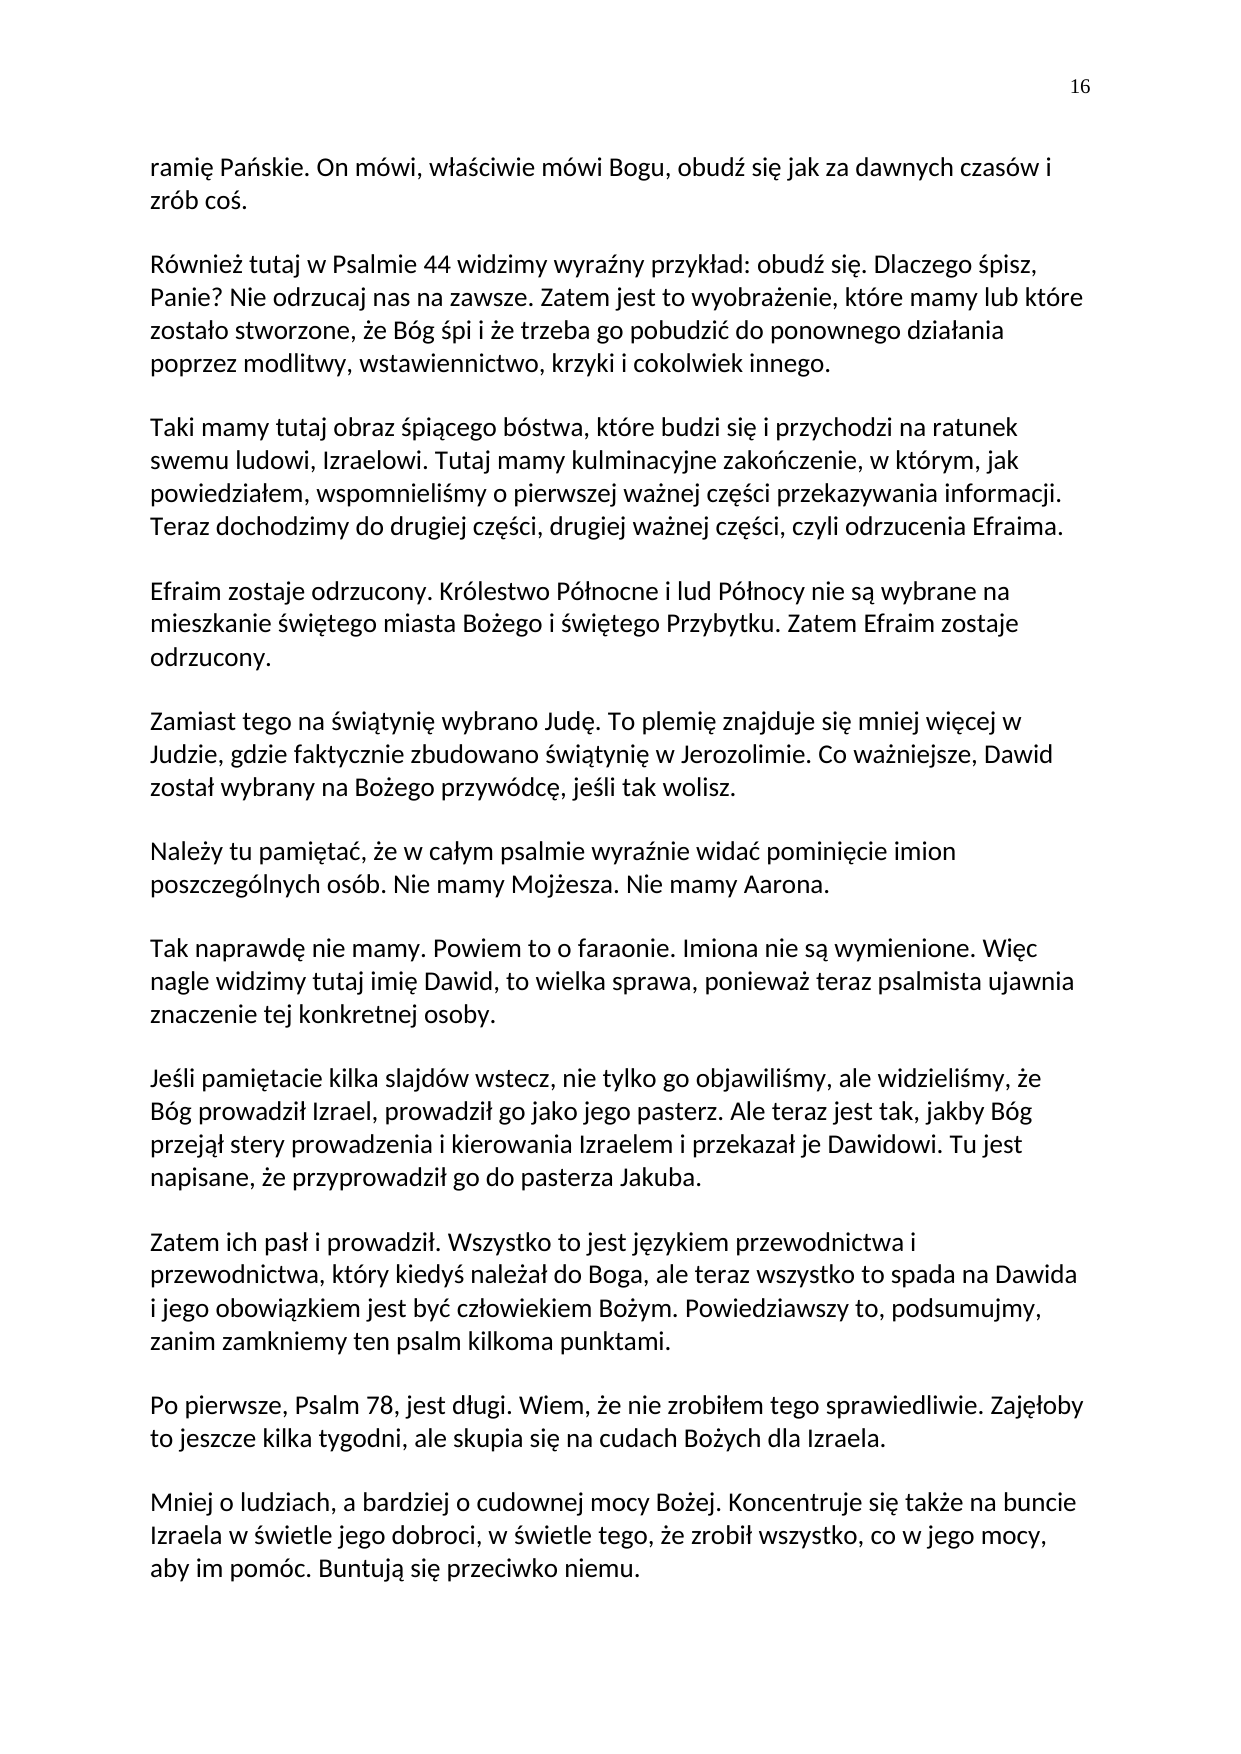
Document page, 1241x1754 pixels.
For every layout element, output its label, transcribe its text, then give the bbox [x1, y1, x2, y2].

text Efraim zostaje odrzucony. Królestwo Północne i lud Północy nie są wybrane na mieszkanie świętego miasta Bożego i świętego Przybytku. Zatem Efraim zostaje odrzucony. [150, 574, 1090, 673]
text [150, 150, 1090, 216]
text Również tutaj w Psalmie 44 widzimy wyraźny przykład: obudź się. Dlaczego śpisz, Panie? Nie odrzucaj nas na zawsze. Zatem jest to wyobrażenie, które mamy lub które zostało stworzone, że Bóg śpi i że trzeba go pobudzić do ponownego działania poprzez modlitwy, wstawiennictwo, krzyki i cokolwiek innego. [150, 247, 1090, 379]
text Zatem ich pasł i prowadził. Wszystko to jest językiem przewodnictwa i przewodnictwa, który kiedyś należał do Boga, ale teraz wszystko to spada na Dawida i jego obowiązkiem jest być człowiekiem Bożym. Powiedziawszy to, podsumujmy, zanim zamkniemy ten psalm kilkoma punktami. [150, 1225, 1090, 1357]
text Tak naprawdę nie mamy. Powiem to o faraonie. Imiona nie są wymienione. Więc nagle widzimy tutaj imię Dawid, to wielka sprawa, ponieważ teraz psalmista ujawnia znaczenie tej konkretnej osoby. [150, 931, 1090, 1030]
text Po pierwsze, Psalm 78, jest długi. Wiem, że nie zrobiłem tego sprawiedliwie. Zajęłoby to jeszcze kilka tygodni, ale skupia się na cudach Bożych dla Izraela. [150, 1388, 1090, 1454]
text Zamiast tego na świątynię wybrano Judę. To plemię znajduje się mniej więcej w Judzie, gdzie faktycznie zbudowano świątynię w Jerozolimie. Co ważniejsze, Dawid został wybrany na Bożego przywódcę, jeśli tak wolisz. [150, 704, 1090, 803]
text Mniej o ludziach, a bardziej o cudownej mocy Bożej. Koncentruje się także na buncie Izraela w świetle jego dobroci, w świetle tego, że zrobił wszystko, co w jego mocy, aby im pomóc. Buntują się przeciwko niemu. [150, 1485, 1090, 1584]
text Należy tu pamiętać, że w całym psalmie wyraźnie widać pominięcie imion poszczególnych osób. Nie mamy Mojżesza. Nie mamy Aarona. [150, 834, 1090, 900]
text Taki mamy tutaj obraz śpiącego bóstwa, które budzi się i przychodzi na ratunek swemu ludowi, Izraelowi. Tutaj mamy kulminacyjne zakończenie, w którym, jak powiedziałem, wspomnieliśmy o pierwszej ważnej części przekazywania informacji. Teraz dochodzimy do drugiej części, drugiej ważnej części, czyli odrzucenia Efraima. [150, 410, 1090, 542]
text Jeśli pamiętacie kilka slajdów wstecz, nie tylko go objawiliśmy, ale widzieliśmy, że Bóg prowadził Izrael, prowadził go jako jego pasterz. Ale teraz jest tak, jakby Bóg przejął stery prowadzenia i kierowania Izraelem i przekazał je Dawidowi. Tu jest napisane, że przyprowadził go do pasterza Jakuba. [150, 1061, 1090, 1193]
